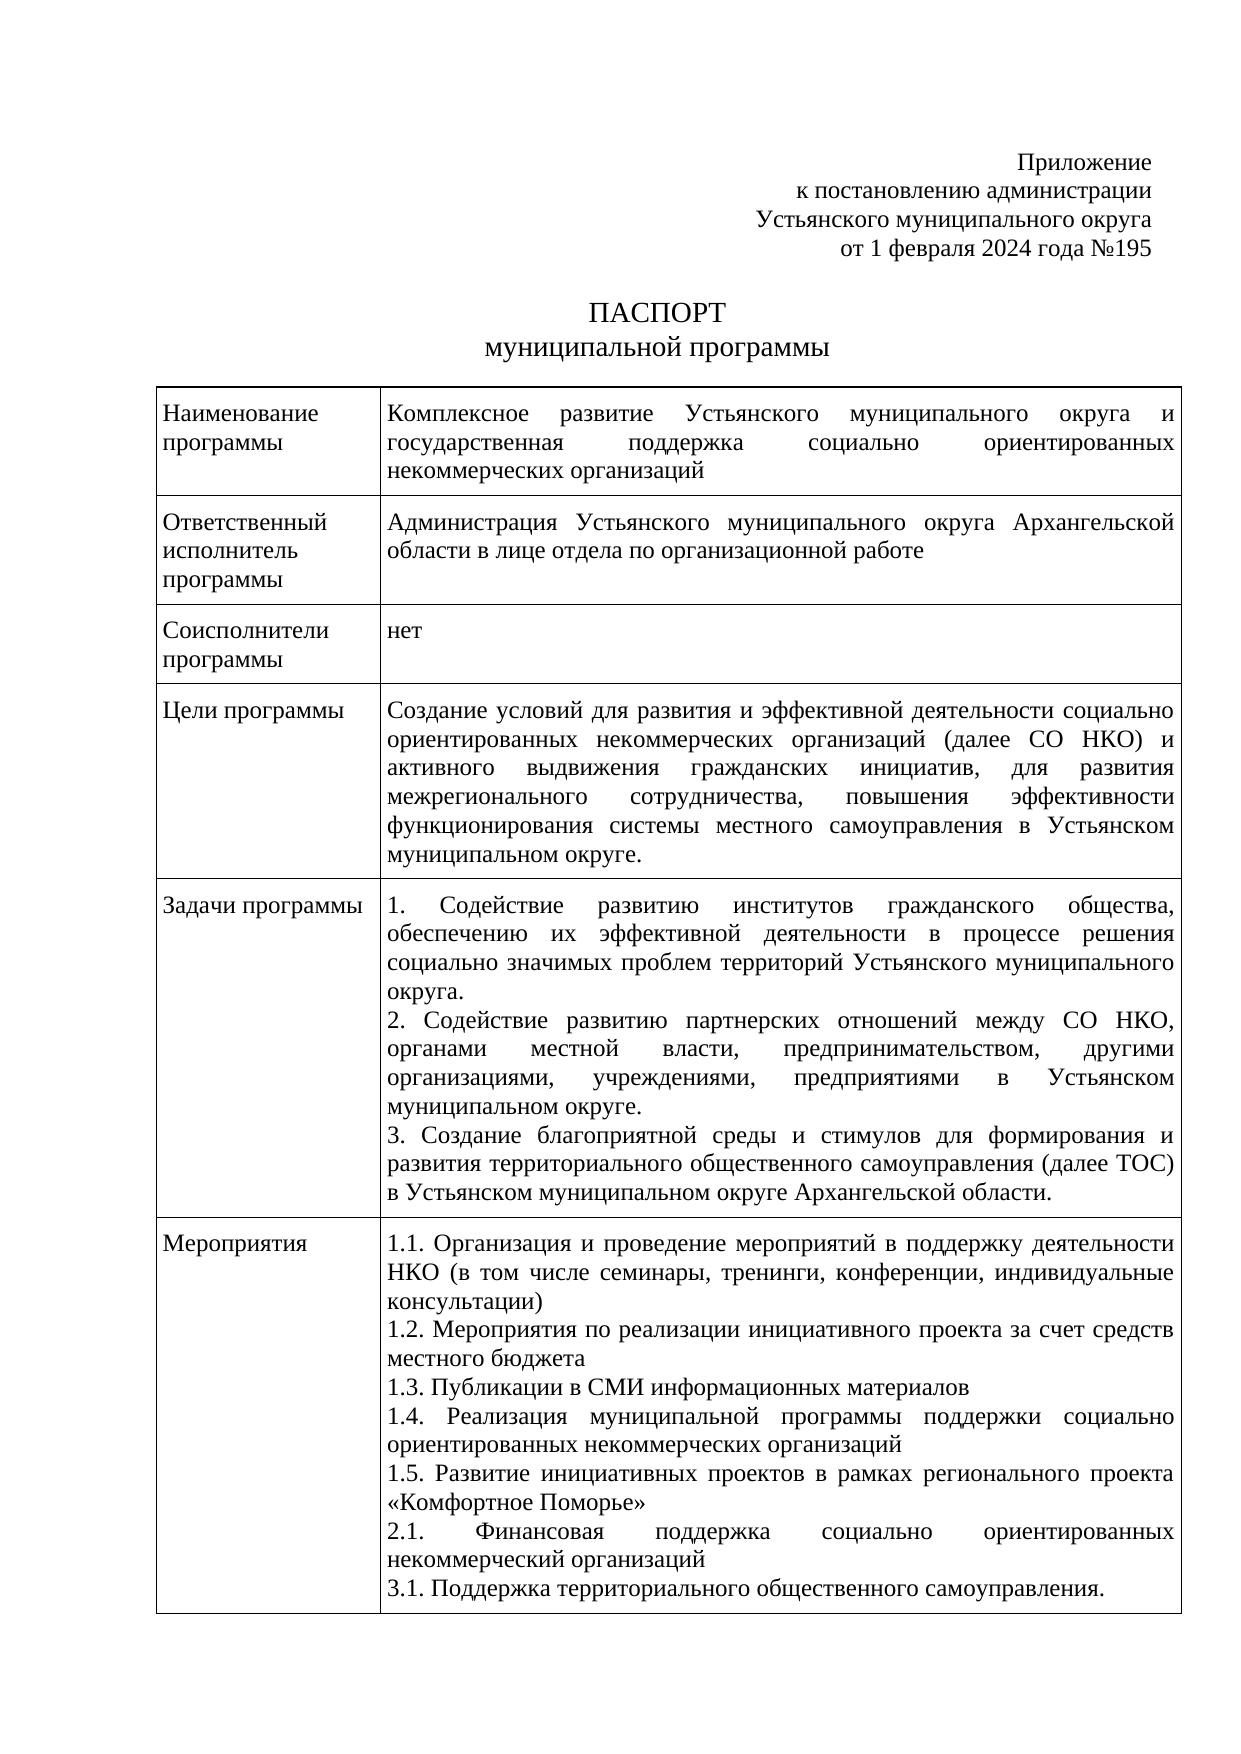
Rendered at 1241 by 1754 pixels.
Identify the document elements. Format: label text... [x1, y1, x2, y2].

table_cell Создание условий для развития и эффективной деятельности социально ориентированных некоммерческих организаций (далее СО НКО) и активного выдвижения гражданских инициатив, для развития межрегионального сотрудничества, повышения эффективности функционирования системы местного самоуправления в Устьянском муниципальном округе. [381, 684, 1181, 878]
table_header Комплексное развитие Устьянского муниципального округа и государственная поддержка социально ориентированных некоммерческих организаций [381, 388, 1181, 495]
table_cell нет [381, 605, 1181, 683]
text от 1 февраля 2024 года №195 [162, 233, 1152, 262]
table_cell 1. Содействие развитию институтов гражданского общества, обеспечению их эффективной деятельности в процессе решения социально значимых проблем территорий Устьянского муниципального округа. 2. Содействие развитию партнерских отношений между СО НКО, органами местной власти, предпринимательством, другими организациями, учреждениями, предприятиями в Устьянском муниципальном округе. 3. Создание благоприятной среды и стимулов для формирования и развития территориального общественного самоуправления (далее ТОС) в Устьянском муниципальном округе Архангельской области. [381, 879, 1181, 1217]
table_cell Цели программы [157, 684, 380, 878]
table_cell Администрация Устьянского муниципального округа Архангельской области в лице отдела по организационной работе [381, 496, 1181, 603]
table_cell Задачи программы [157, 879, 380, 1217]
text Приложение [162, 147, 1152, 176]
table_cell 1.1. Организация и проведение мероприятий в поддержку деятельности НКО (в том числе семинары, тренинги, конференции, индивидуальные консультации) 1.2. Мероприятия по реализации инициативного проекта за счет средств местного бюджета 1.3. Публикации в СМИ информационных материалов 1.4. Реализация муниципальной программы поддержки социально ориентированных некоммерческих организаций 1.5. Развитие инициативных проектов в рамках регионального проекта «Комфортное Поморье» 2.1. Финансовая поддержка социально ориентированных некоммерческий организаций 3.1. Поддержка территориального общественного самоуправления. [381, 1218, 1181, 1613]
title ПАСПОРТ [162, 295, 1152, 329]
text к постановлению администрации [162, 176, 1152, 204]
table_header Наименование программы [157, 388, 380, 495]
text Устьянского муниципального округа [162, 204, 1152, 233]
title муниципальной программы [162, 329, 1152, 362]
table_cell Ответственный исполнитель программы [157, 496, 380, 603]
table_cell Соисполнители программы [157, 605, 380, 683]
table_cell Мероприятия [157, 1218, 380, 1613]
